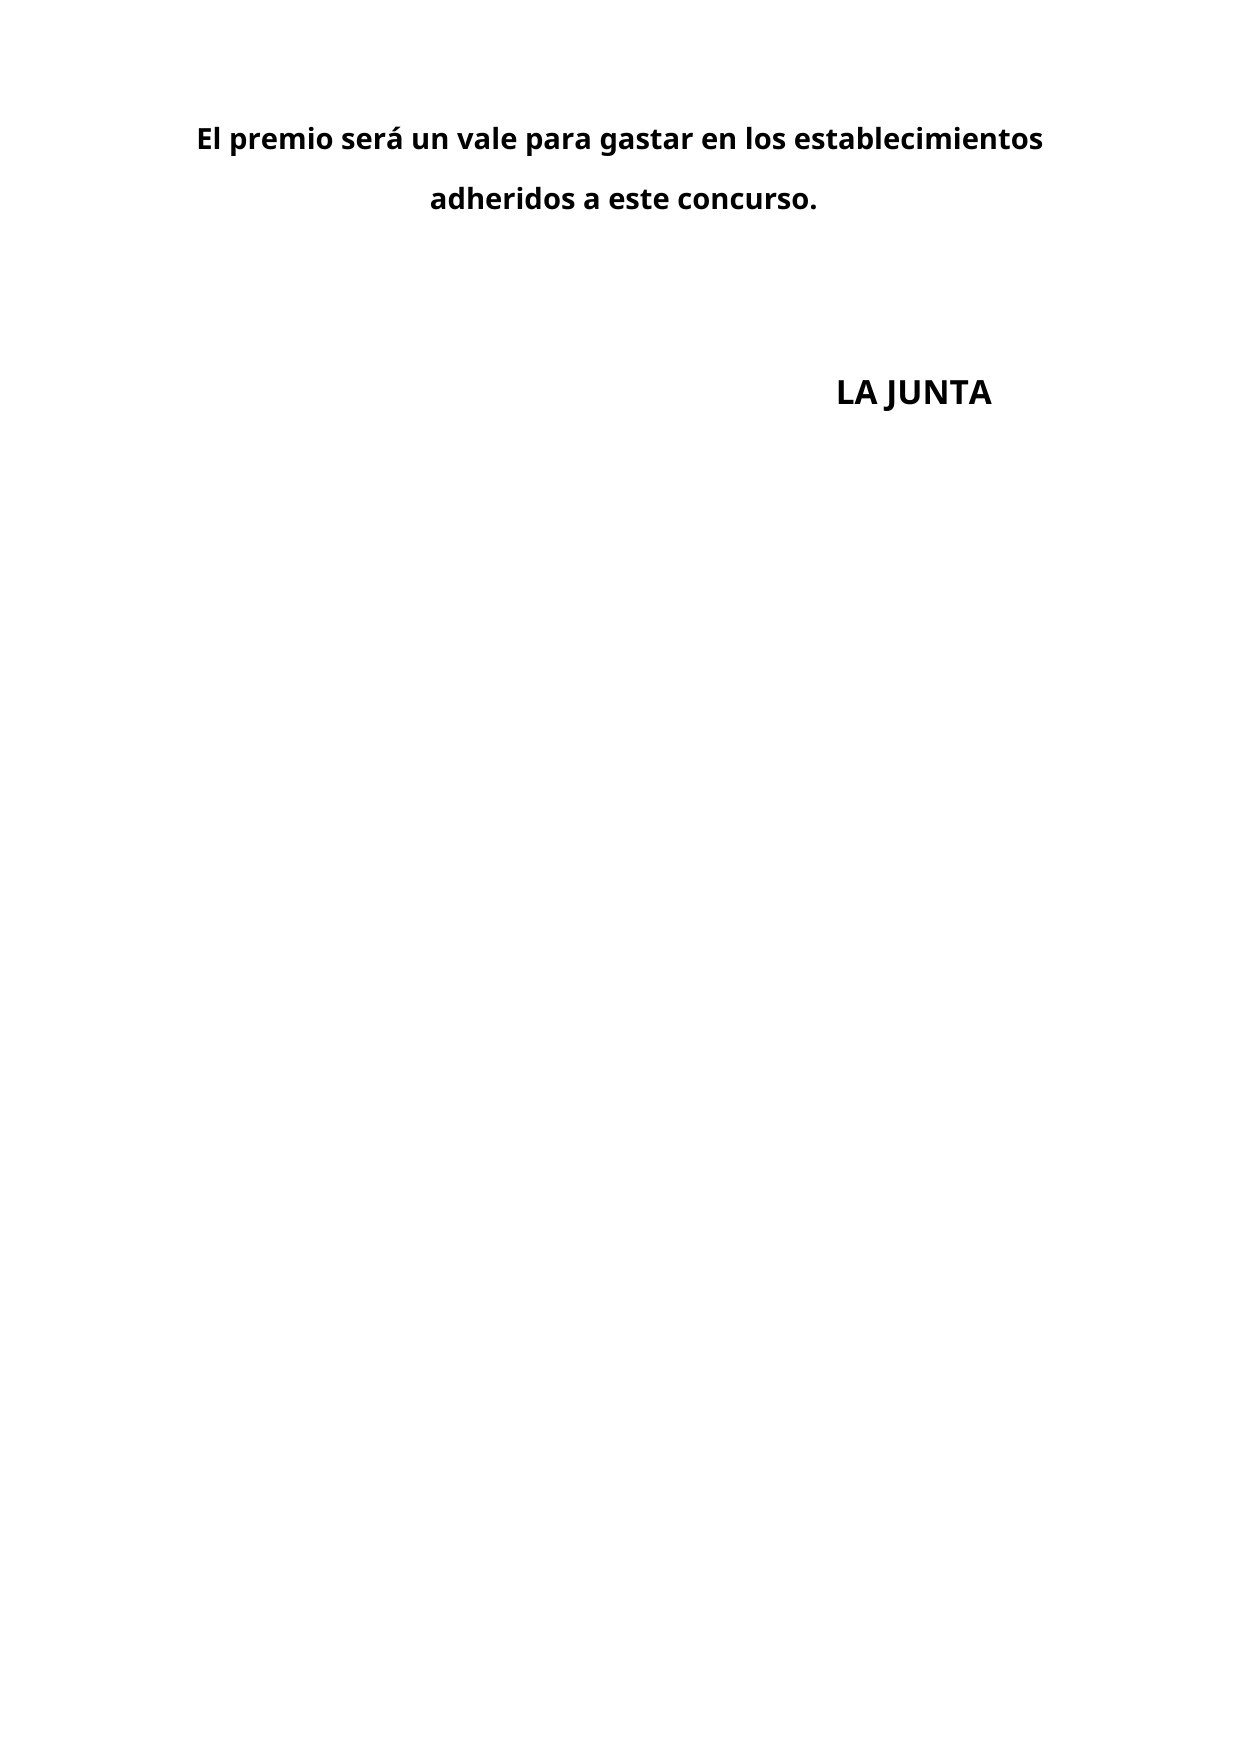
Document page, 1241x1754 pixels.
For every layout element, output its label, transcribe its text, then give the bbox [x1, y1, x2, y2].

text adheridos a este concurso. [59, 178, 1181, 218]
text LA JUNTA [59, 369, 1181, 414]
text El premio será un vale para gastar en los establecimientos [59, 118, 1181, 158]
